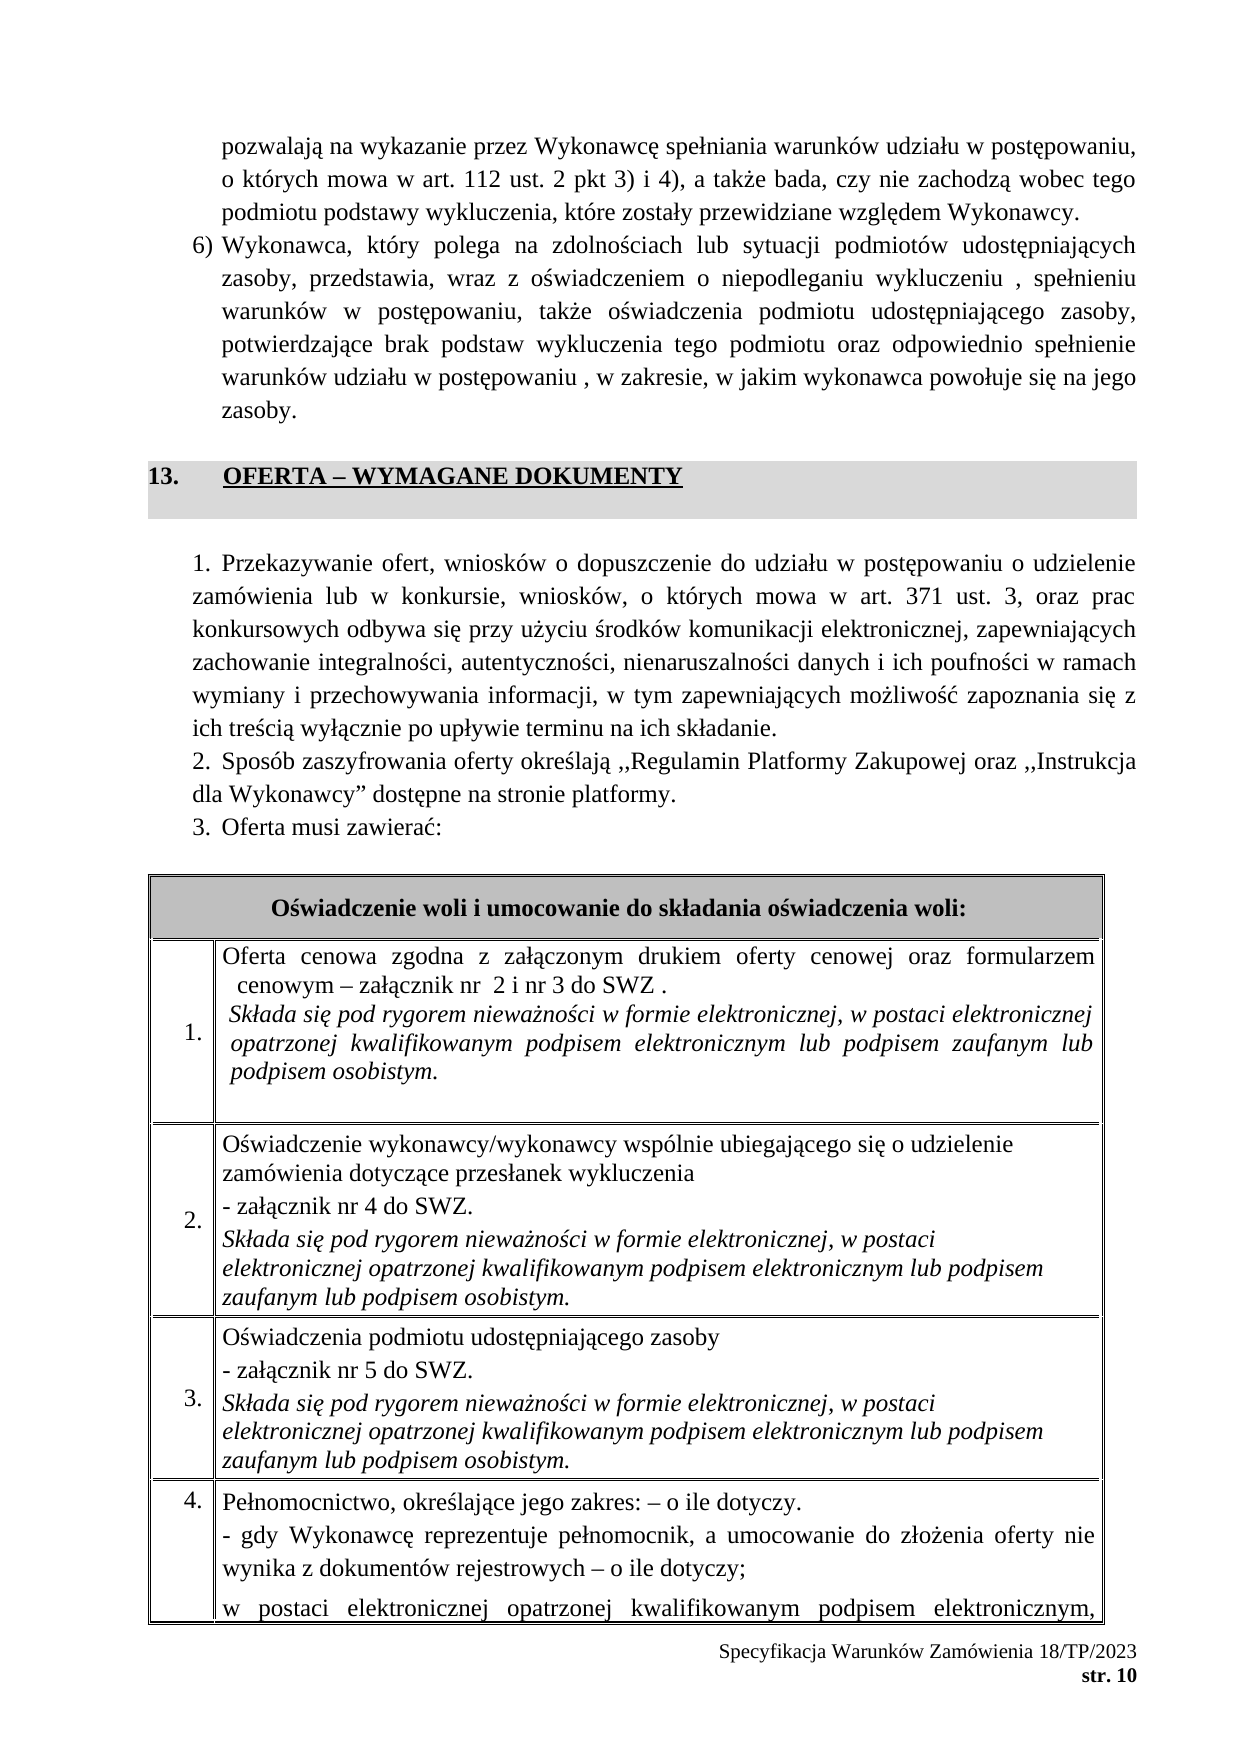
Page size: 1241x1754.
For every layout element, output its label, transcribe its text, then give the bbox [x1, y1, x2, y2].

table_header Oświadczenie woli i umocowanie do składania oświadczenia woli: [151, 877, 1102, 938]
list Oferta musi zawierać: [192, 812, 1137, 841]
table_cell Oferta cenowa zgodna z załączonym drukiem oferty cenowej oraz formularzem cenowym – załącznik nr 2 i nr 3 do SWZ . Składa się pod rygorem nieważności w formie elektronicznej, w postaci elektronicznej opatrzonej kwalifikowanym podpisem elektronicznym lub podpisem zaufanym lub podpisem osobistym. [215, 938, 1103, 1122]
table_cell Oświadczenie wykonawcy/wykonawcy wspólnie ubiegającego się o udzielenie zamówienia dotyczące przesłanek wykluczenia - załącznik nr 4 do SWZ. Składa się pod rygorem nieważności w formie elektronicznej, w postaci elektronicznej opatrzonej kwalifikowanym podpisem elektronicznym lub podpisem zaufanym lub podpisem osobistym. [215, 1122, 1103, 1314]
table_cell [149, 1478, 215, 1621]
table_cell [149, 938, 215, 1122]
list Sposób zaszyfrowania oferty określają ,,Regulamin Platformy Zakupowej oraz ,,Instrukcja dla Wykonawcy” dostępne na stronie platformy. [192, 746, 1137, 808]
table_cell [151, 1315, 213, 1478]
text 13. OFERTA – WYMAGANE DOKUMENTY [148, 461, 1137, 490]
table_cell Oświadczenia podmiotu udostępniającego zasoby - załącznik nr 5 do SWZ. Składa się pod rygorem nieważności w formie elektronicznej, w postaci elektronicznej opatrzonej kwalifikowanym podpisem elektronicznym lub podpisem zaufanym lub podpisem osobistym. [216, 1315, 1102, 1478]
table_cell [149, 1122, 215, 1314]
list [192, 131, 1137, 226]
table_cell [215, 1478, 1103, 1621]
list Wykonawca, który polega na zdolnościach lub sytuacji podmiotów udostępniających zasoby, przedstawia, wraz z oświadczeniem o niepodleganiu wykluczeniu , spełnieniu warunków w postępowaniu, także oświadczenia podmiotu udostępniającego zasoby, potwierdzające brak podstaw wykluczenia tego podmiotu oraz odpowiednio spełnienie warunków udziału w postępowaniu , w zakresie, w jakim wykonawca powołuje się na jego zasoby. [192, 230, 1137, 424]
list Przekazywanie ofert, wniosków o dopuszczenie do udziału w postępowaniu o udzielenie zamówienia lub w konkursie, wniosków, o których mowa w art. 371 ust. 3, oraz prac konkursowych odbywa się przy użyciu środków komunikacji elektronicznej, zapewniających zachowanie integralności, autentyczności, nienaruszalności danych i ich poufności w ramach wymiany i przechowywania informacji, w tym zapewniających możliwość zapoznania się z ich treścią wyłącznie po upływie terminu na ich składanie. [192, 548, 1137, 742]
